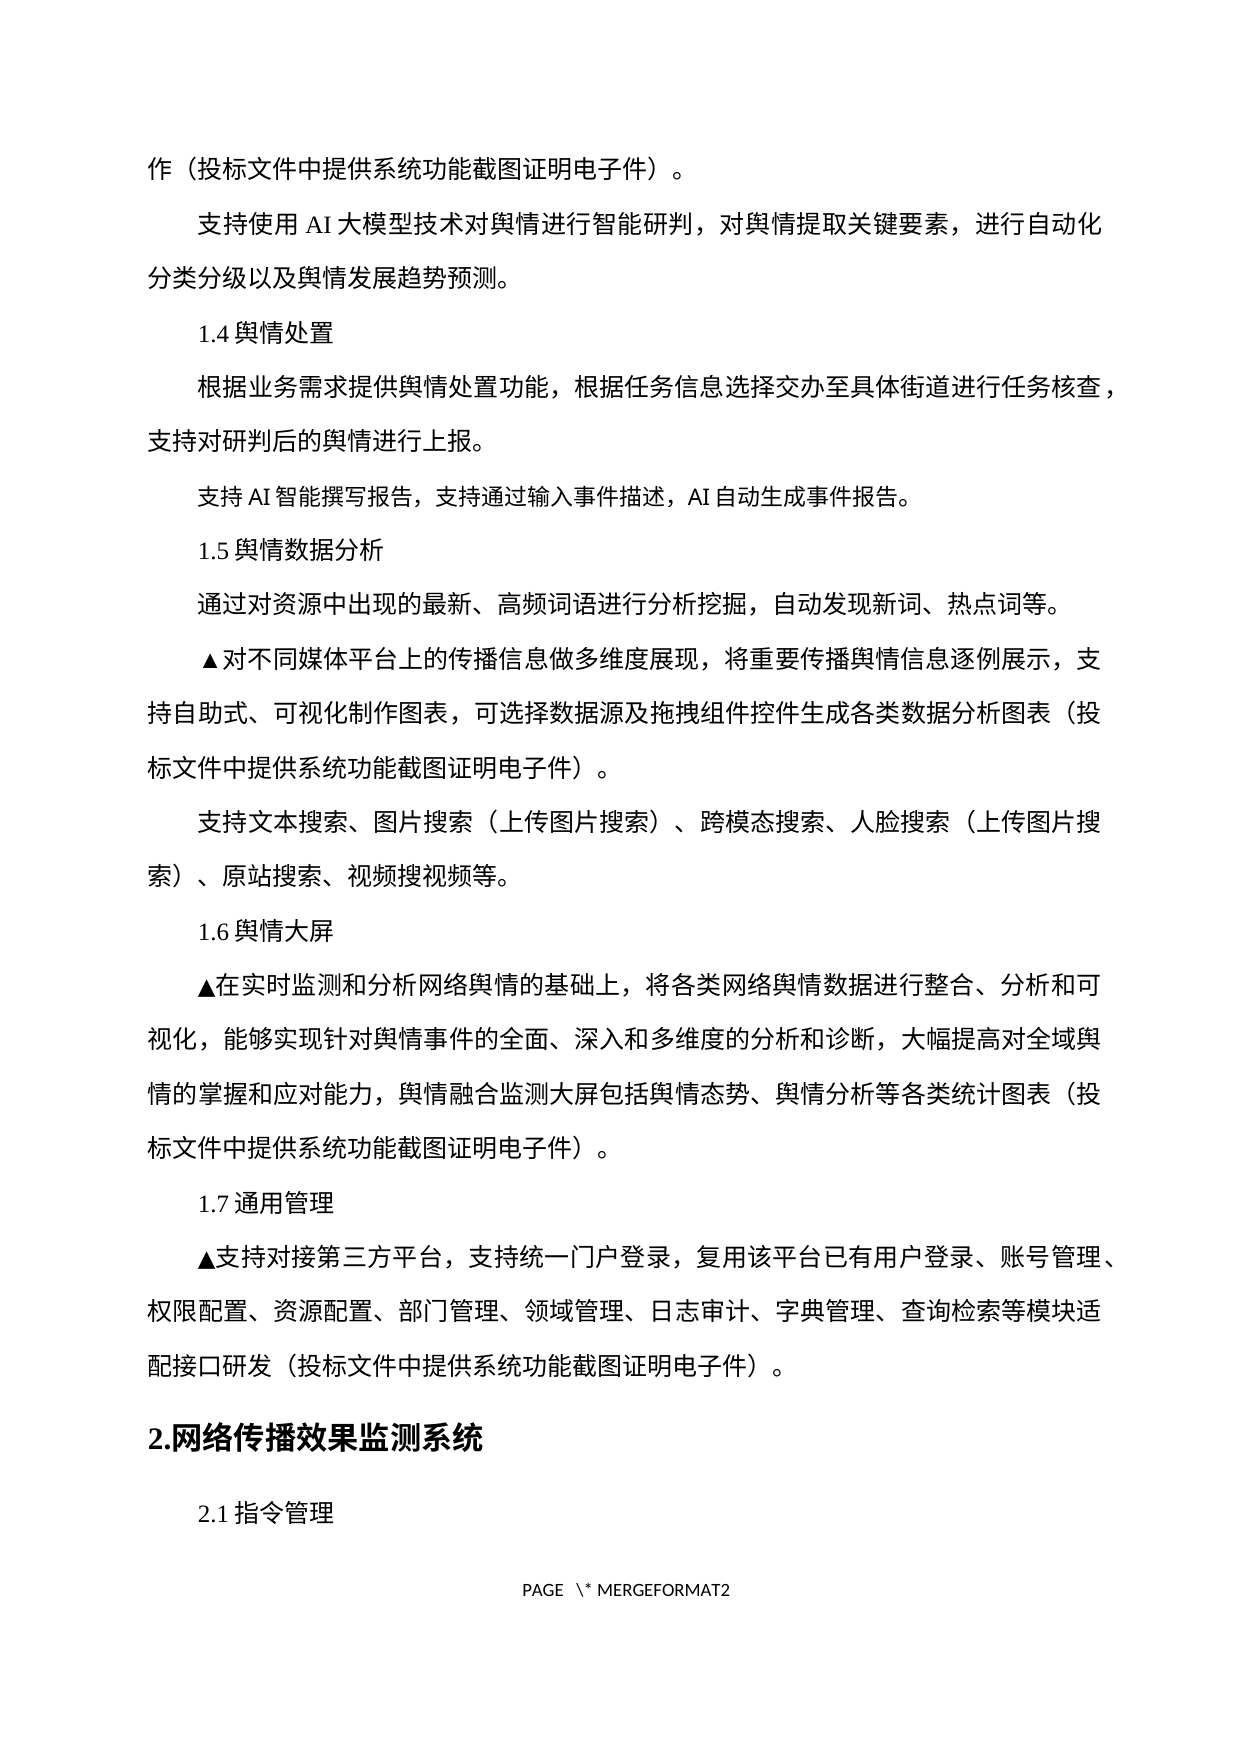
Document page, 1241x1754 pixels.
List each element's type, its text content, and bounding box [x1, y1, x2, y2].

text 1.7通用管理 [148, 1183, 1104, 1219]
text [148, 150, 1104, 186]
text 支持文本搜索、图片搜索（上传图片搜索）、跨模态搜索、人脸搜索（上传图片搜索）、原站搜索、视频搜视频等。 [148, 802, 1104, 893]
text 支持使用AI大模型技术对舆情进行智能研判，对舆情提取关键要素，进行自动化分类分级以及舆情发展趋势预测。 [148, 204, 1104, 295]
text 2.网络传播效果监测系统 [148, 1413, 1104, 1458]
text ▲支持对接第三方平台，支持统一门户登录，复用该平台已有用户登录、账号管理、权限配置、资源配置、部门管理、领域管理、日志审计、字典管理、查询检索等模块适配接口研发（投标文件中提供系统功能截图证明电子件）。 [148, 1237, 1104, 1382]
text 1.6舆情大屏 [148, 911, 1104, 947]
text 2.1指令管理 [148, 1493, 1104, 1530]
text 通过对资源中出现的最新、高频词语进行分析挖掘，自动发现新词、热点词等。 [148, 585, 1104, 621]
text 支持AI智能撰写报告，支持通过输入事件描述，AI自动生成事件报告。 [148, 476, 1104, 512]
text ▲对不同媒体平台上的传播信息做多维度展现，将重要传播舆情信息逐例展示，支持自助式、可视化制作图表，可选择数据源及拖拽组件控件生成各类数据分析图表（投标文件中提供系统功能截图证明电子件）。 [148, 639, 1104, 784]
text 1.4舆情处置 [148, 313, 1104, 349]
text ▲在实时监测和分析网络舆情的基础上，将各类网络舆情数据进行整合、分析和可视化，能够实现针对舆情事件的全面、深入和多维度的分析和诊断，大幅提高对全域舆情的掌握和应对能力，舆情融合监测大屏包括舆情态势、舆情分析等各类统计图表（投标文件中提供系统功能截图证明电子件）。 [148, 966, 1104, 1165]
text 根据业务需求提供舆情处置功能，根据任务信息选择交办至具体街道进行任务核查，支持对研判后的舆情进行上报。 [148, 367, 1104, 458]
text 1.5舆情数据分析 [148, 531, 1104, 567]
